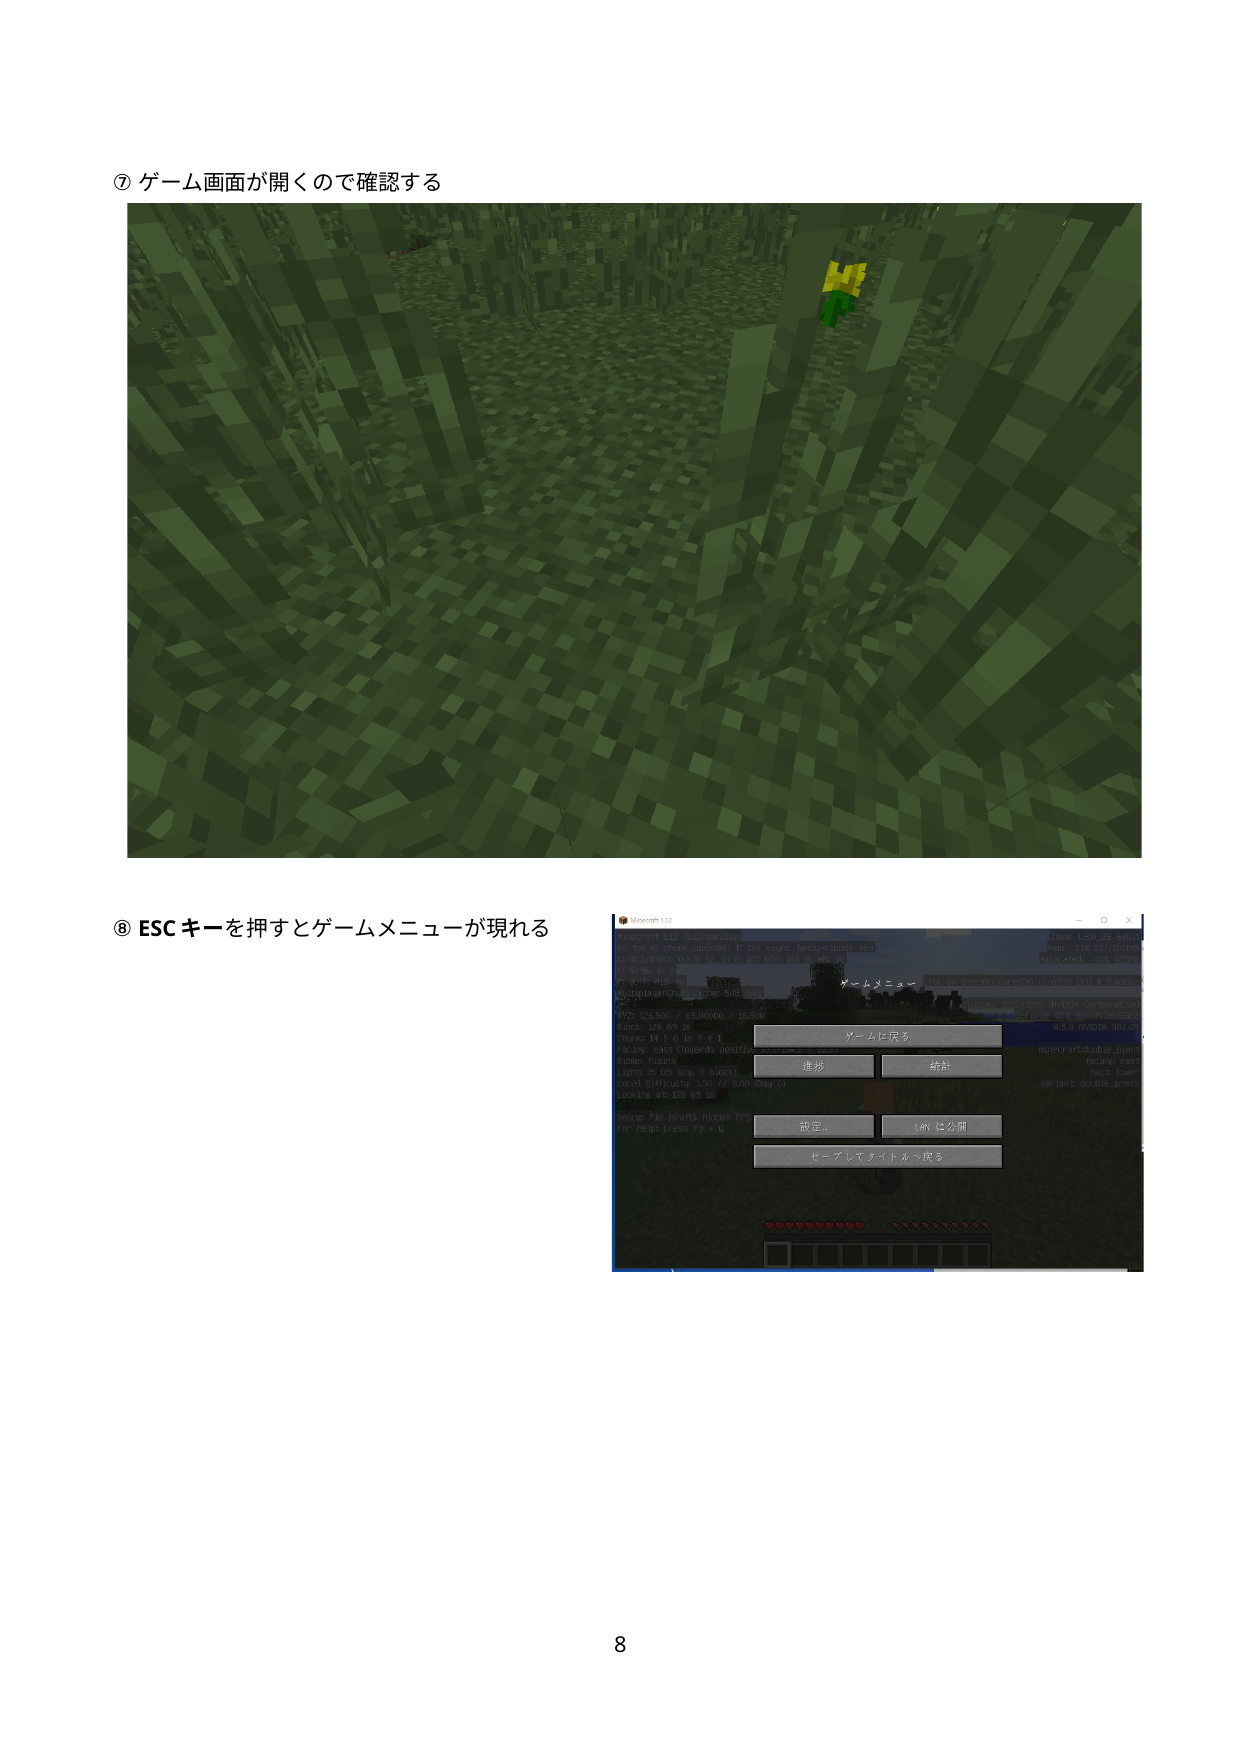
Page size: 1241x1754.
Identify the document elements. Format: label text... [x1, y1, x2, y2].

text ⑦ ゲーム画面が開くので確認する [112, 164, 1128, 196]
text ⑧ ESCキーを押すとゲームメニューが現れる [112, 911, 1128, 943]
picture [127, 203, 1142, 858]
picture [611, 914, 1144, 1272]
